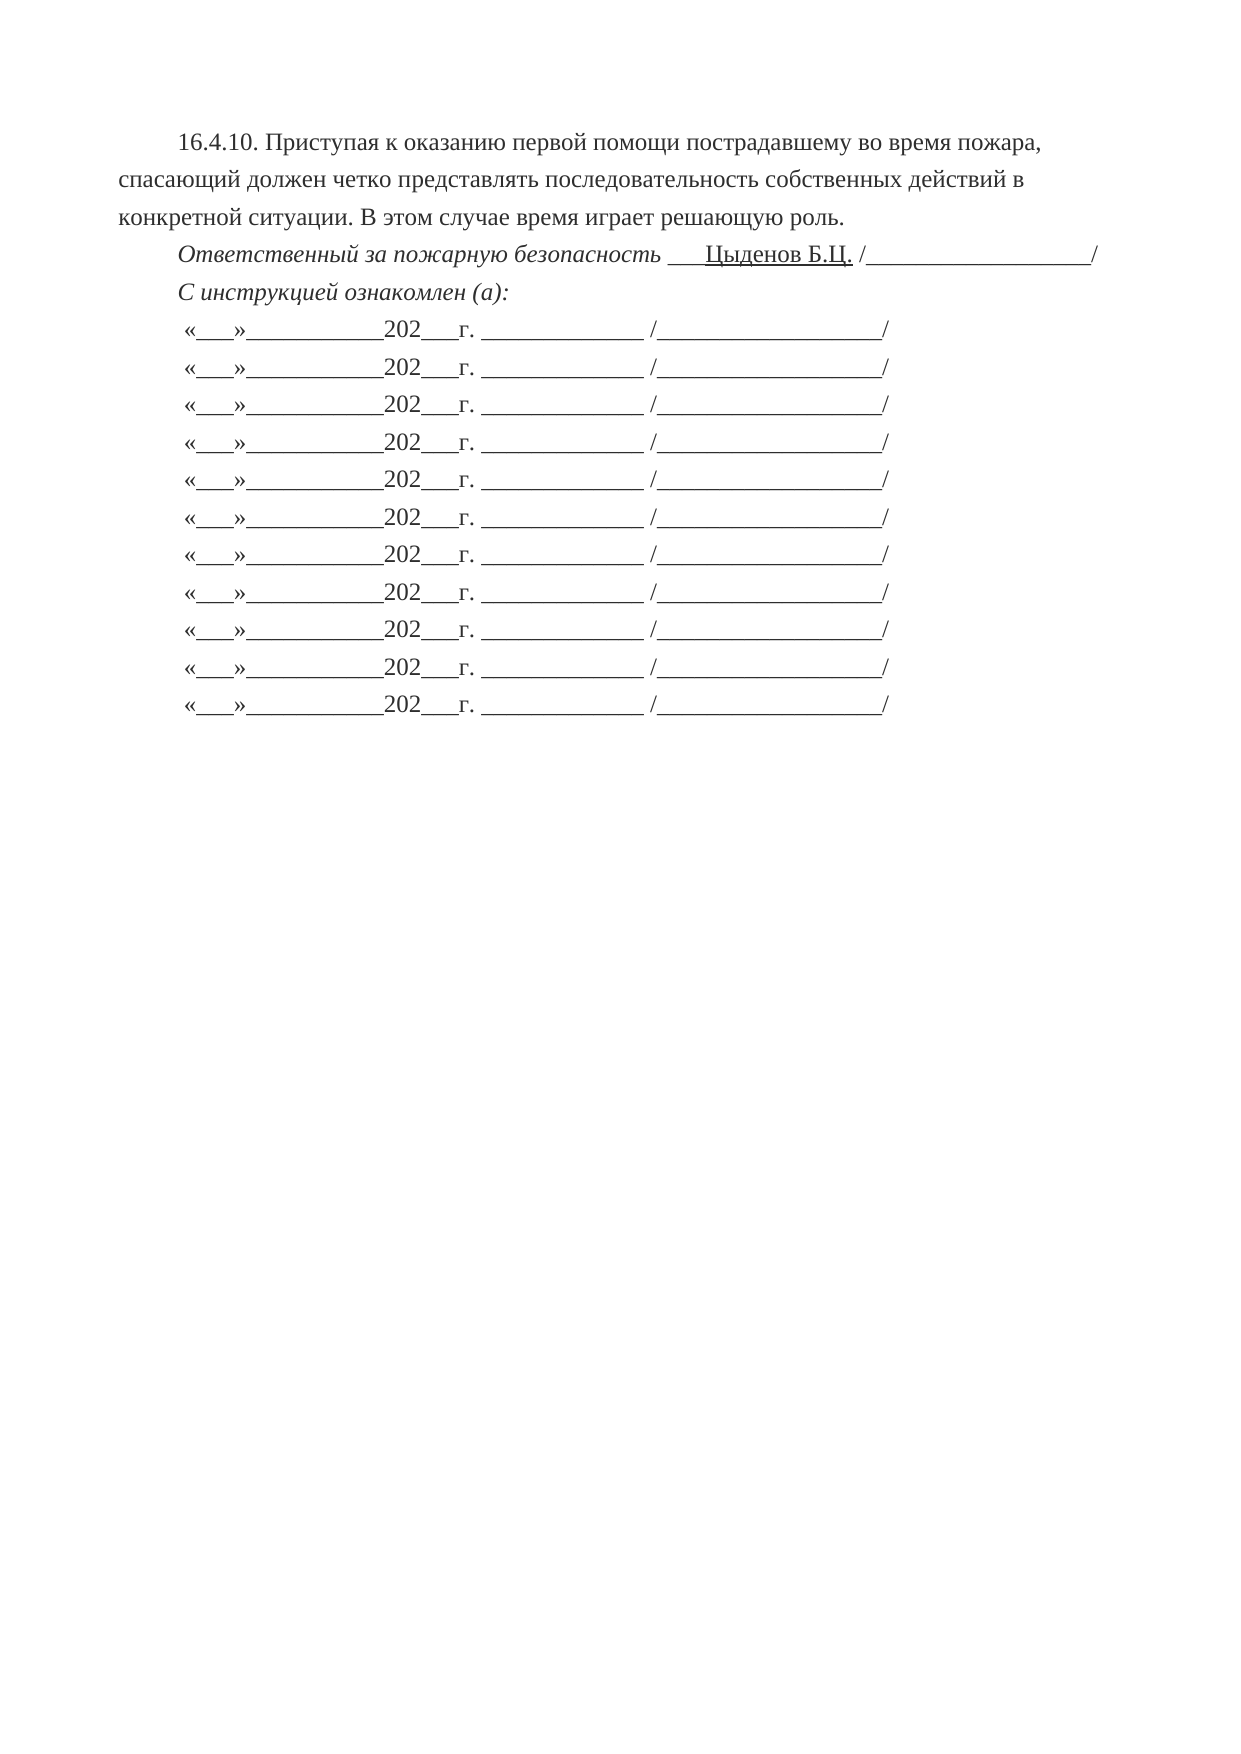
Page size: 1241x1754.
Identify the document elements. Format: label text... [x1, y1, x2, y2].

text «___»___________202___г. _____________ /__________________/ [118, 381, 1152, 418]
text «___»___________202___г. _____________ /__________________/ [118, 643, 1152, 681]
text С инструкцией ознакомлен (а): [118, 268, 1152, 306]
text «___»___________202___г. _____________ /__________________/ [118, 343, 1152, 381]
text Ответственный за пожарную безопасность ___Цыденов Б.Ц. /__________________/ [118, 231, 1152, 268]
text «___»___________202___г. _____________ /__________________/ [118, 606, 1152, 643]
text «___»___________202___г. _____________ /__________________/ [118, 456, 1152, 493]
text «___»___________202___г. _____________ /__________________/ [118, 531, 1152, 568]
text 16.4.10. Приступая к оказанию первой помощи пострадавшему во время пожара, спасающий должен четко представлять последовательность собственных действий в конкретной ситуации. В этом случае время играет решающую роль. [118, 118, 1152, 231]
text «___»___________202___г. _____________ /__________________/ [118, 493, 1152, 531]
text «___»___________202___г. _____________ /__________________/ [118, 681, 1152, 718]
text «___»___________202___г. _____________ /__________________/ [118, 568, 1152, 606]
text «___»___________202___г. _____________ /__________________/ [118, 306, 1152, 343]
text «___»___________202___г. _____________ /__________________/ [118, 418, 1152, 456]
